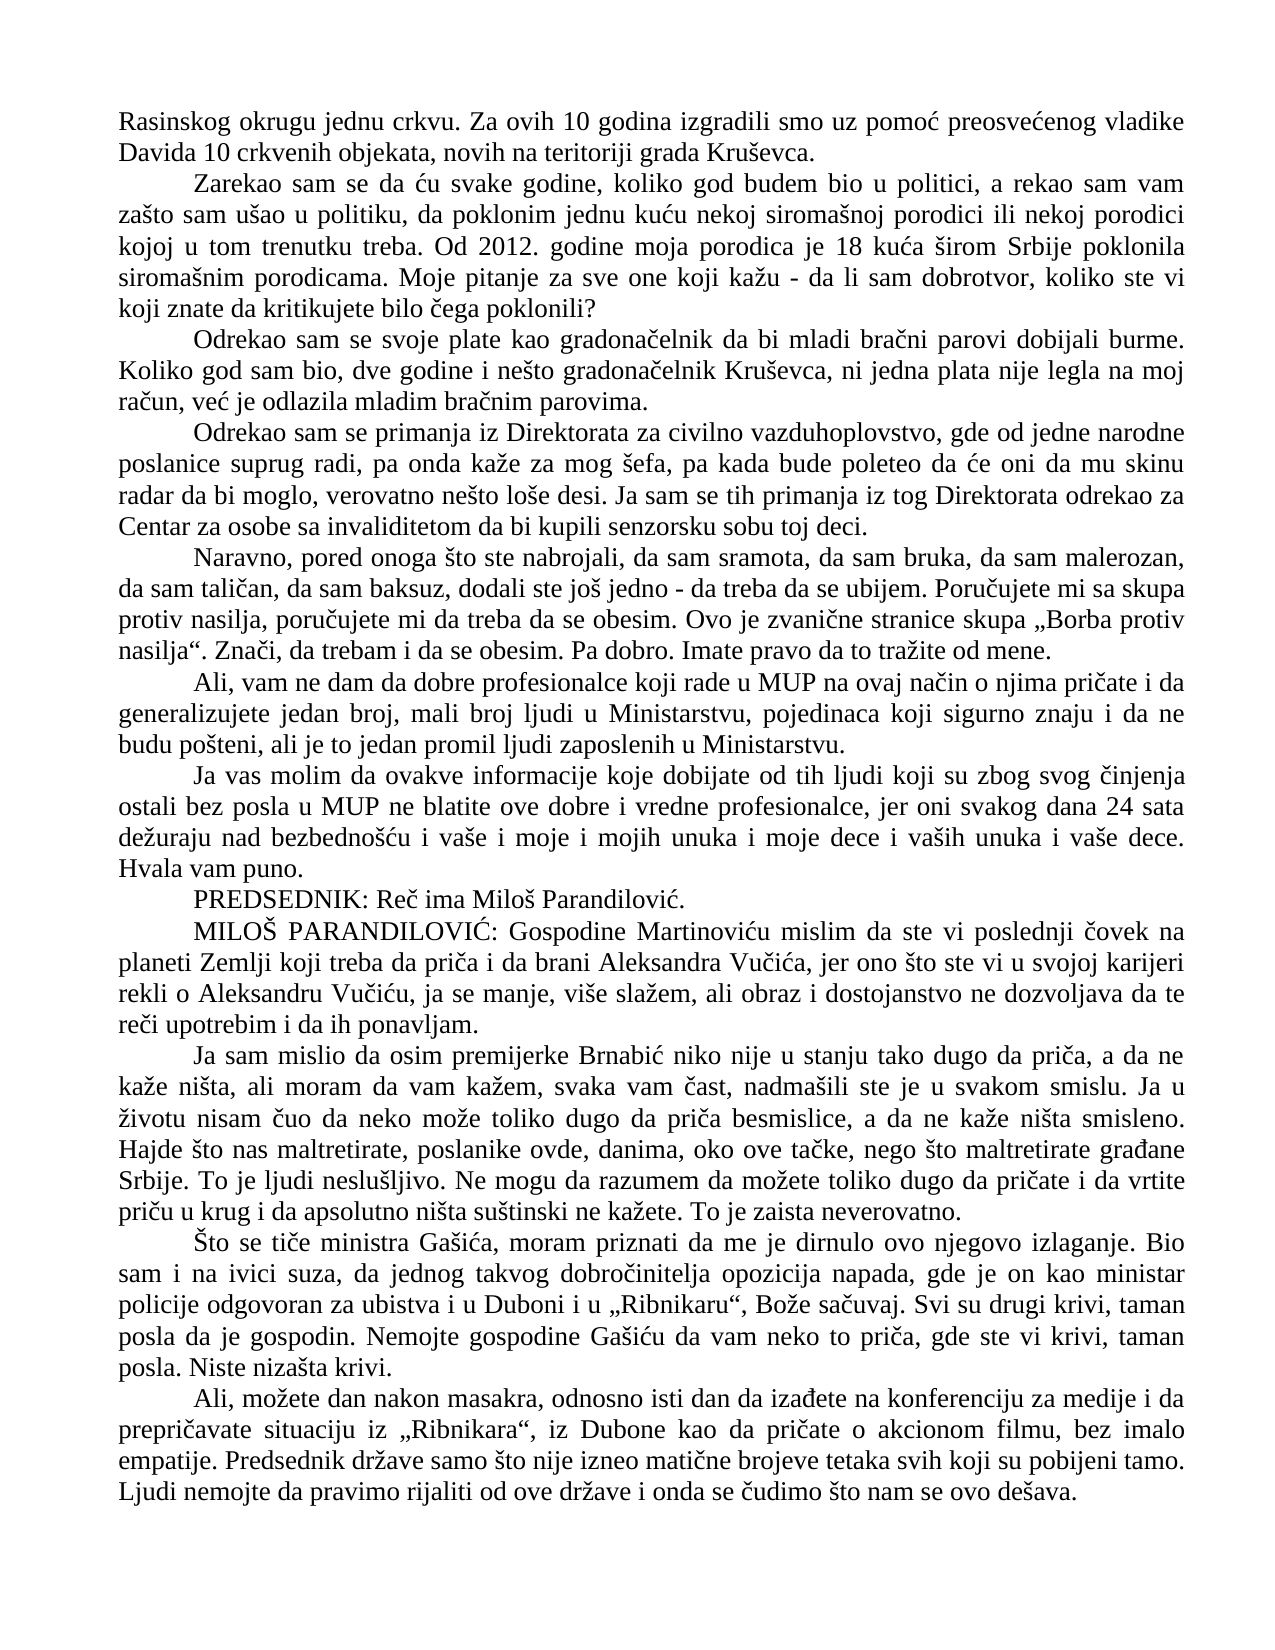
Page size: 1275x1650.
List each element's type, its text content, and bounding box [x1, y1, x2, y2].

text MILOŠ PARANDILOVIĆ: Gospodine Martinoviću mislim da ste vi poslednji čovek na planeti Zemlji koji treba da priča i da brani Aleksandra Vučića, jer ono što ste vi u svojoj karijeri rekli o Aleksandru Vučiću, ja se manje, više slažem, ali obraz i dostojanstvo ne dozvoljava da te reči upotrebim i da ih ponavljam. [118, 915, 1186, 1039]
text Ja sam mislio da osim premijerke Brnabić niko nije u stanju tako dugo da priča, a da ne kaže ništa, ali moram da vam kažem, svaka vam čast, nadmašili ste je u svakom smislu. Ja u životu nisam čuo da neko može toliko dugo da priča besmislice, a da ne kaže ništa smisleno. Hajde što nas maltretirate, poslanike ovde, danima, oko ove tačke, nego što maltretirate građane Srbije. To je ljudi neslušljivo. Ne mogu da razumem da možete toliko dugo da pričate i da vrtite priču u krug i da apsolutno ništa suštinski ne kažete. To je zaista neverovatno. [118, 1039, 1186, 1226]
text Ali, možete dan nakon masakra, odnosno isti dan da izađete na konferenciju za medije i da prepričavate situaciju iz „Ribnikara“, iz Dubone kao da pričate o akcionom filmu, bez imalo empatije. Predsednik države samo što nije izneo matične brojeve tetaka svih koji su pobijeni tamo. Ljudi nemojte da pravimo rijaliti od ove države i onda se čudimo što nam se ovo dešava. [118, 1382, 1186, 1507]
text Naravno, pored onoga što ste nabrojali, da sam sramota, da sam bruka, da sam malerozan, da sam taličan, da sam baksuz, dodali ste još jedno - da treba da se ubijem. Poručujete mi sa skupa protiv nasilja, poručujete mi da treba da se obesim. Ovo je zvanične stranice skupa „Borba protiv nasilja“. Znači, da trebam i da se obesim. Pa dobro. Imate pravo da to tražite od mene. [118, 541, 1186, 666]
text Što se tiče ministra Gašića, moram priznati da me je dirnulo ovo njegovo izlaganje. Bio sam i na ivici suza, da jednog takvog dobročinitelja opozicija napada, gde je on kao ministar policije odgovoran za ubistva i u Duboni i u „Ribnikaru“, Bože sačuvaj. Svi su drugi krivi, taman posla da je gospodin. Nemojte gospodine Gašiću da vam neko to priča, gde ste vi krivi, taman posla. Niste nizašta krivi. [118, 1226, 1186, 1382]
text Odrekao sam se primanja iz Direktorata za civilno vazduhoplovstvo, gde od jedne narodne poslanice suprug radi, pa onda kaže za mog šefa, pa kada bude poleteo da će oni da mu skinu radar da bi moglo, verovatno nešto loše desi. Ja sam se tih primanja iz tog Direktorata odrekao za Centar za osobe sa invaliditetom da bi kupili senzorsku sobu toj deci. [118, 416, 1186, 541]
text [118, 105, 1186, 167]
text Zarekao sam se da ću svake godine, koliko god budem bio u politici, a rekao sam vam zašto sam ušao u politiku, da poklonim jednu kuću nekoj siromašnoj porodici ili nekoj porodici kojoj u tom trenutku treba. Od 2012. godine moja porodica je 18 kuća širom Srbije poklonila siromašnim porodicama. Moje pitanje za sve one koji kažu - da li sam dobrotvor, koliko ste vi koji znate da kritikujete bilo čega poklonili? [118, 167, 1186, 323]
text Odrekao sam se svoje plate kao gradonačelnik da bi mladi bračni parovi dobijali burme. Koliko god sam bio, dve godine i nešto gradonačelnik Kruševca, ni jedna plata nije legla na moj račun, već je odlazila mladim bračnim parovima. [118, 323, 1186, 416]
text PREDSEDNIK: Reč ima Miloš Parandilović. [118, 884, 1186, 915]
text Ja vas molim da ovakve informacije koje dobijate od tih ljudi koji su zbog svog činjenja ostali bez posla u MUP ne blatite ove dobre i vredne profesionalce, jer oni svakog dana 24 sata dežuraju nad bezbednošću i vaše i moje i mojih unuka i moje dece i vaših unuka i vaše dece. Hvala vam puno. [118, 759, 1186, 884]
text Ali, vam ne dam da dobre profesionalce koji rade u MUP na ovaj način o njima pričate i da generalizujete jedan broj, mali broj ljudi u Ministarstvu, pojedinaca koji sigurno znaju i da ne budu pošteni, ali je to jedan promil ljudi zaposlenih u Ministarstvu. [118, 666, 1186, 759]
